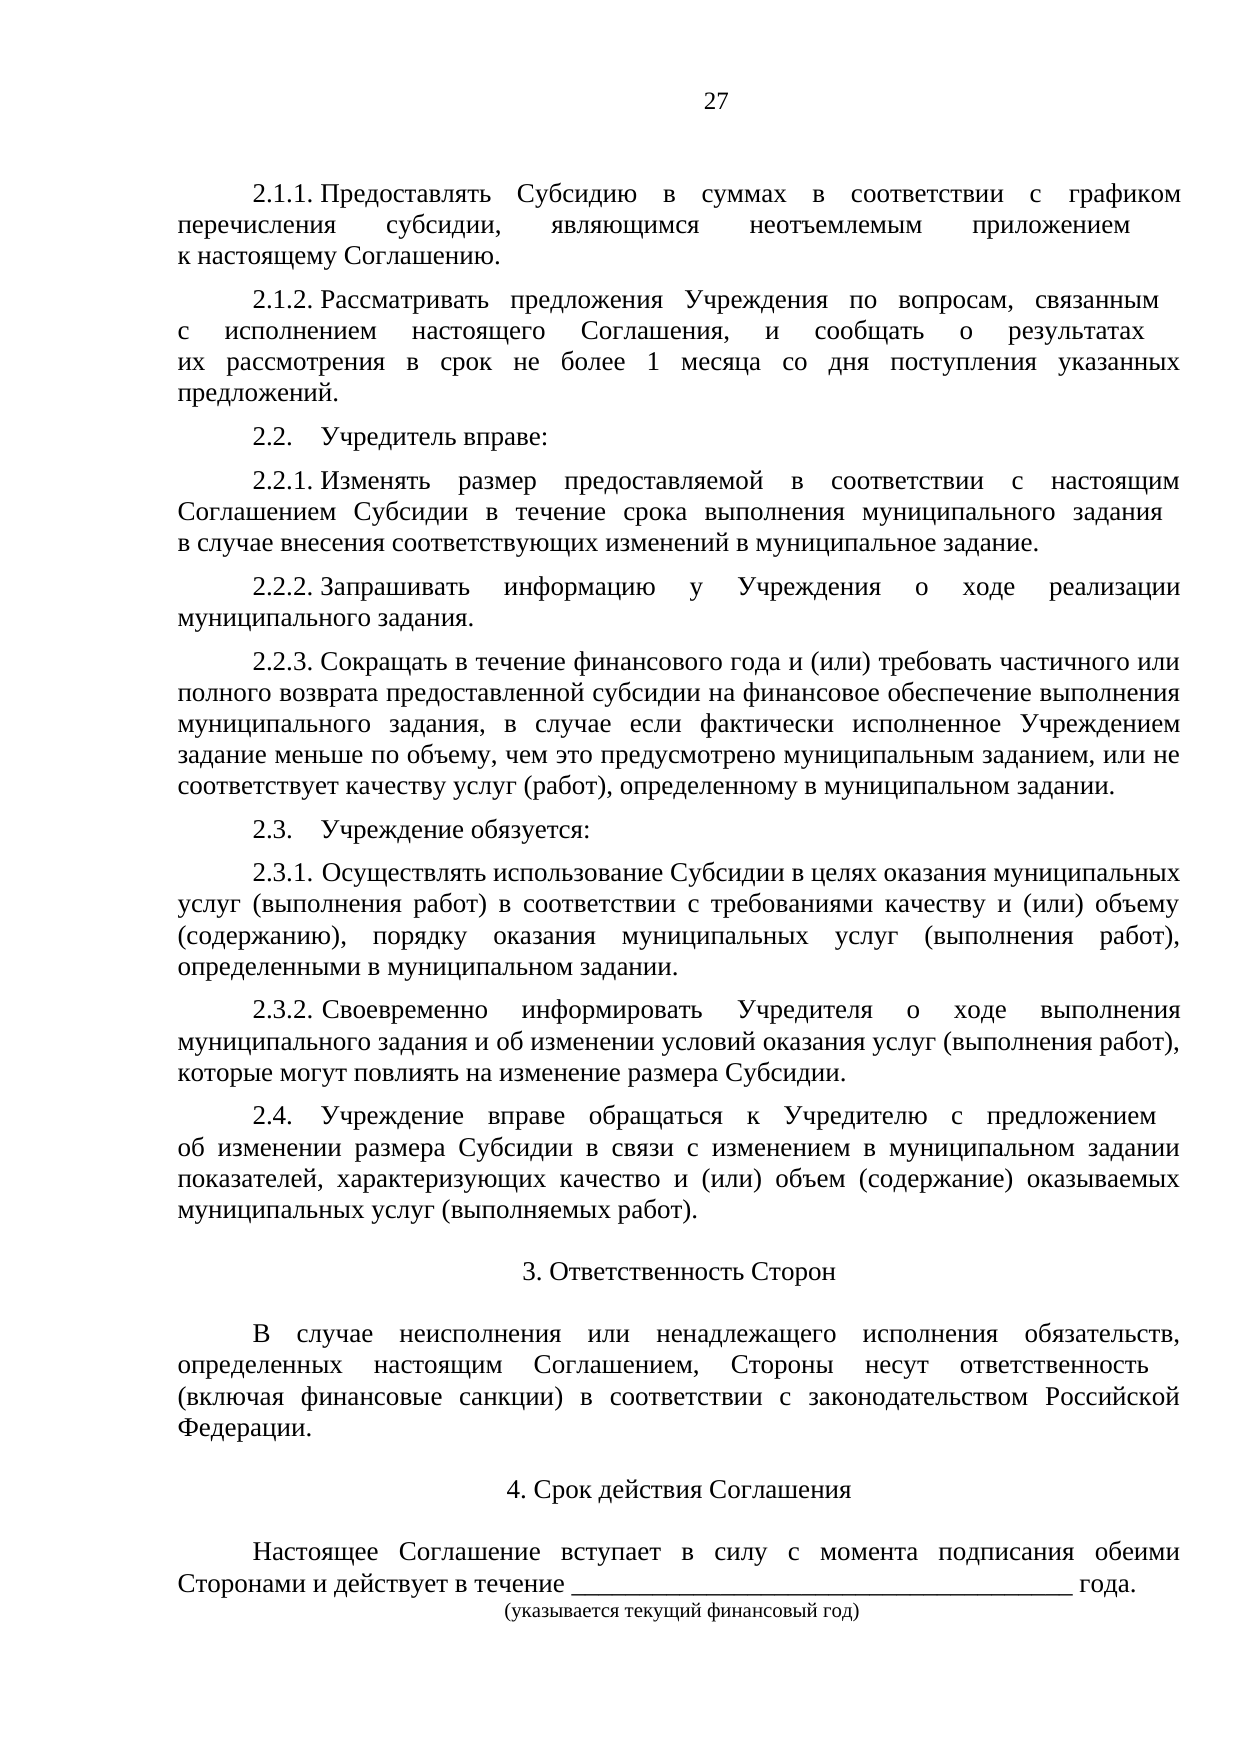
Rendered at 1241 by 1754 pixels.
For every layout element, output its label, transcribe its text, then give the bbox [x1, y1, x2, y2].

list Сокращать в течение финансового года и (или) требовать частичного или полного возврата предоставленной субсидии на финансовое обеспечение выполнения муниципального задания, в случае если фактически исполненное Учреждением задание меньше по объему, чем это предусмотрено муниципальным заданием, или не соответствует качеству услуг (работ), определенному в муниципальном задании. [177, 644, 1181, 800]
text (указывается текущий финансовый год) [177, 1598, 1181, 1622]
list Своевременно информировать Учредителя о ходе выполнения муниципального задания и об изменении условий оказания услуг (выполнения работ), которые могут повлиять на изменение размера Субсидии. [177, 993, 1181, 1087]
list Учредитель вправе: [177, 420, 1181, 451]
text Настоящее Соглашение вступает в силу с момента подписания обеими Сторонами и действует в течение _____________________________________ года. [177, 1536, 1181, 1598]
list Учреждение обязуется: [177, 813, 1181, 844]
list Рассматривать предложения Учреждения по вопросам, связанным с исполнением настоящего Соглашения, и сообщать о результатах их рассмотрения в срок не более 1 месяца со дня поступления указанных предложений. [177, 283, 1181, 408]
text 3. Ответственность Сторон [177, 1255, 1181, 1286]
text 4. Срок действия Соглашения [177, 1473, 1181, 1504]
list Изменять размер предоставляемой в соответствии с настоящим Соглашением Субсидии в течение срока выполнения муниципального задания в случае внесения соответствующих изменений в муниципальное задание. [177, 464, 1181, 557]
list Учреждение вправе обращаться к Учредителю с предложением об изменении размера Субсидии в связи с изменением в муниципальном задании показателей, характеризующих качество и (или) объем (содержание) оказываемых муниципальных услуг (выполняемых работ). [177, 1099, 1181, 1224]
text В случае неисполнения или ненадлежащего исполнения обязательств, определенных настоящим Соглашением, Стороны несут ответственность (включая финансовые санкции) в соответствии с законодательством Российской Федерации. [177, 1317, 1181, 1442]
list Предоставлять Субсидию в суммах в соответствии с графиком перечисления субсидии, являющимся неотъемлемым приложением к настоящему Соглашению. [177, 177, 1181, 271]
list Запрашивать информацию у Учреждения о ходе реализации муниципального задания. [177, 570, 1181, 632]
list Осуществлять использование Субсидии в целях оказания муниципальных услуг (выполнения работ) в соответствии с требованиями качеству и (или) объему (содержанию), порядку оказания муниципальных услуг (выполнения работ), определенными в муниципальном задании. [177, 856, 1181, 981]
